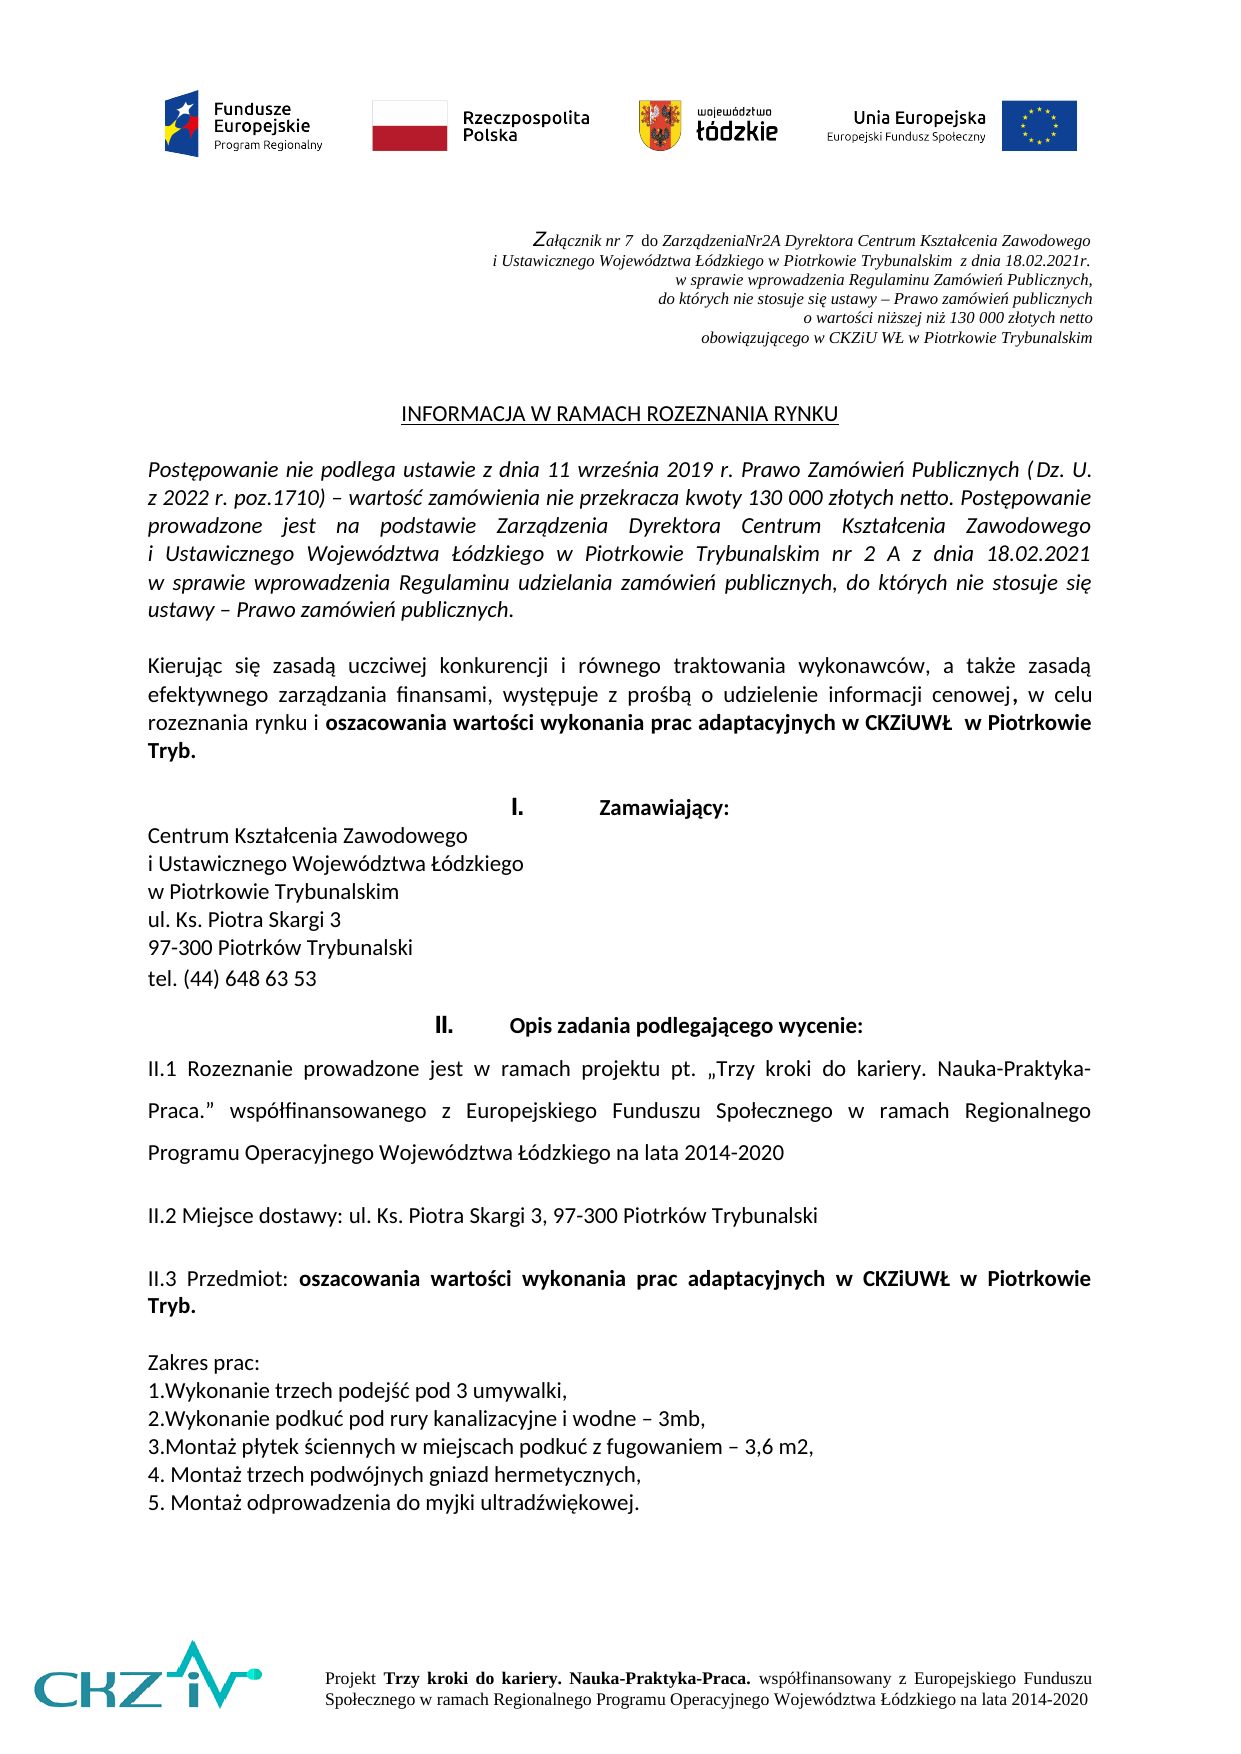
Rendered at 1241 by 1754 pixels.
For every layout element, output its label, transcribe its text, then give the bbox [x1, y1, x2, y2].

text w sprawie wprowadzenia Regulaminu Zamówień Publicznych, [148, 270, 1093, 289]
text II.1 Rozeznanie prowadzone jest w ramach projektu pt. „Trzy kroki do kariery. Nauka-Praktyka-Praca.” współfinansowanego z Europejskiego Funduszu Społecznego w ramach Regionalnego Programu Operacyjnego Województwa Łódzkiego na lata 2014-2020 [148, 1054, 1093, 1166]
text Centrum Kształcenia Zawodowego [148, 821, 1093, 849]
picture [26, 1638, 271, 1711]
subtitle Zamawiający: [148, 792, 1093, 821]
text II.2 Miejsce dostawy: ul. Ks. Piotra Skargi 3, 97-300 Piotrków Trybunalski [148, 1201, 1093, 1229]
text Załącznik nr 7 do ZarządzeniaNr2A Dyrektora Centrum Kształcenia Zawodowego i Ustawicznego Województwa Łódzkiego w Piotrkowie Trybunalskim z dnia 18.02.2021r. [277, 227, 1091, 270]
text tel. (44) 648 63 53 [148, 964, 1093, 992]
text Postępowanie nie podlega ustawie z dnia 11 września 2019 r. Prawo Zamówień Publicznych (Dz. U. z 2022 r. poz.1710) – wartość zamówienia nie przekracza kwoty 130 000 złotych netto. Postępowanie prowadzone jest na podstawie Zarządzenia Dyrektora Centrum Kształcenia Zawodowego i Ustawicznego Województwa Łódzkiego w Piotrkowie Trybunalskim nr 2 A z dnia 18.02.2021 w sprawie wprowadzenia Regulaminu udzielania zamówień publicznych, do których nie stosuje się ustawy – Prawo zamówień publicznych. [148, 456, 1093, 624]
text INFORMACJA W RAMACH ROZEZNANIA RYNKU [148, 399, 1093, 428]
text 4. Montaż trzech podwójnych gniazd hermetycznych, [148, 1460, 1093, 1488]
text w Piotrkowie Trybunalskim [148, 877, 1093, 905]
text Kierując się zasadą uczciwej konkurencji i równego traktowania wykonawców, a także zasadą efektywnego zarządzania finansami, występuje z prośbą o udzielenie informacji cenowej, w celu rozeznania rynku i oszacowania wartości wykonania prac adaptacyjnych w CKZiUWŁ w Piotrkowie Tryb. [148, 652, 1093, 764]
text 5. Montaż odprowadzenia do myjki ultradźwiękowej. [148, 1488, 1093, 1516]
subtitle Opis zadania podlegającego wycenie: [205, 1010, 1093, 1039]
text 97-300 Piotrków Trybunalski [148, 933, 1093, 961]
text Zakres prac: 1.Wykonanie trzech podejść pod 3 umywalki, 2.Wykonanie podkuć pod rury kanalizacyjne i wodne – 3mb, [148, 1348, 1093, 1432]
text 3.Montaż płytek ściennych w miejscach podkuć z fugowaniem – 3,6 m2, [148, 1432, 1093, 1460]
text ul. Ks. Piotra Skargi 3 [148, 905, 1093, 933]
text i Ustawicznego Województwa Łódzkiego [148, 849, 1093, 877]
text II.3 Przedmiot: oszacowania wartości wykonania prac adaptacyjnych w CKZiUWŁ w Piotrkowie Tryb. [148, 1264, 1093, 1320]
text do których nie stosuje się ustawy – Prawo zamówień publicznych o wartości niższej niż 130 000 złotych netto obowiązującego w CKZiU WŁ w Piotrkowie Trybunalskim [148, 289, 1093, 347]
picture [147, 73, 1093, 174]
